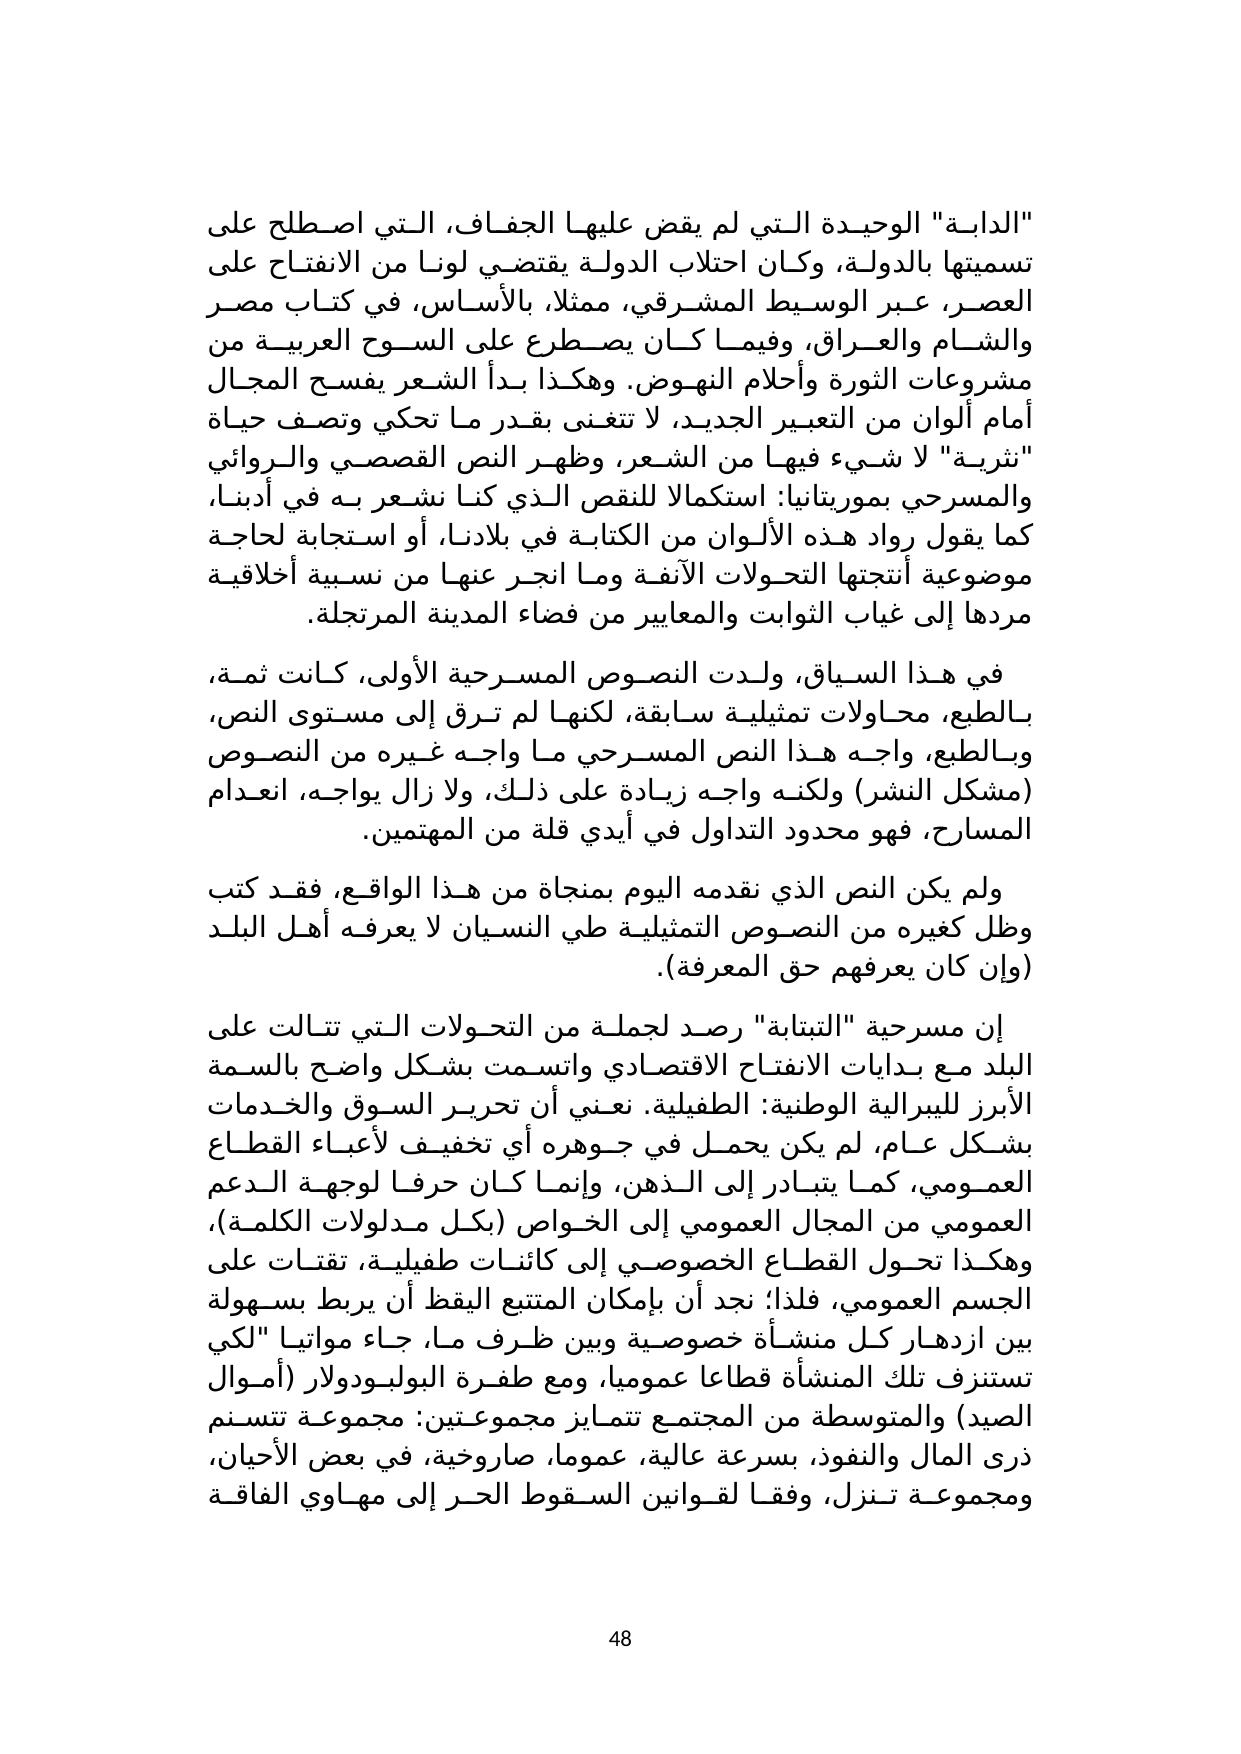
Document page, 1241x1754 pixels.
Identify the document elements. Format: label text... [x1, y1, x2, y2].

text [207, 1009, 1033, 1511]
text ولم يكن النص الذي نقدمه اليوم بمنجاة من هذا الواقع، فقد كتب وظل كغيره من النصوص التمثيلية طي النسيان لا يعرفه أهل البلد (وإن كان يعرفهم حق المعرفة). [207, 872, 1033, 984]
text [207, 207, 1033, 630]
text في هذا السياق، ولدت النصوص المسرحية الأولى، كانت ثمة، بالطبع، محاولات تمثيلية سابقة، لكنها لم ترق إلى مستوى النص، وبالطبع، واجه هذا النص المسرحي ما واجه غيره من النصوص (مشكل النشر) ولكنه واجه زيادة على ذلك، ولا زال يواجه، انعدام المسارح، فهو محدود التداول في أيدي قلة من المهتمين. [207, 656, 1033, 846]
